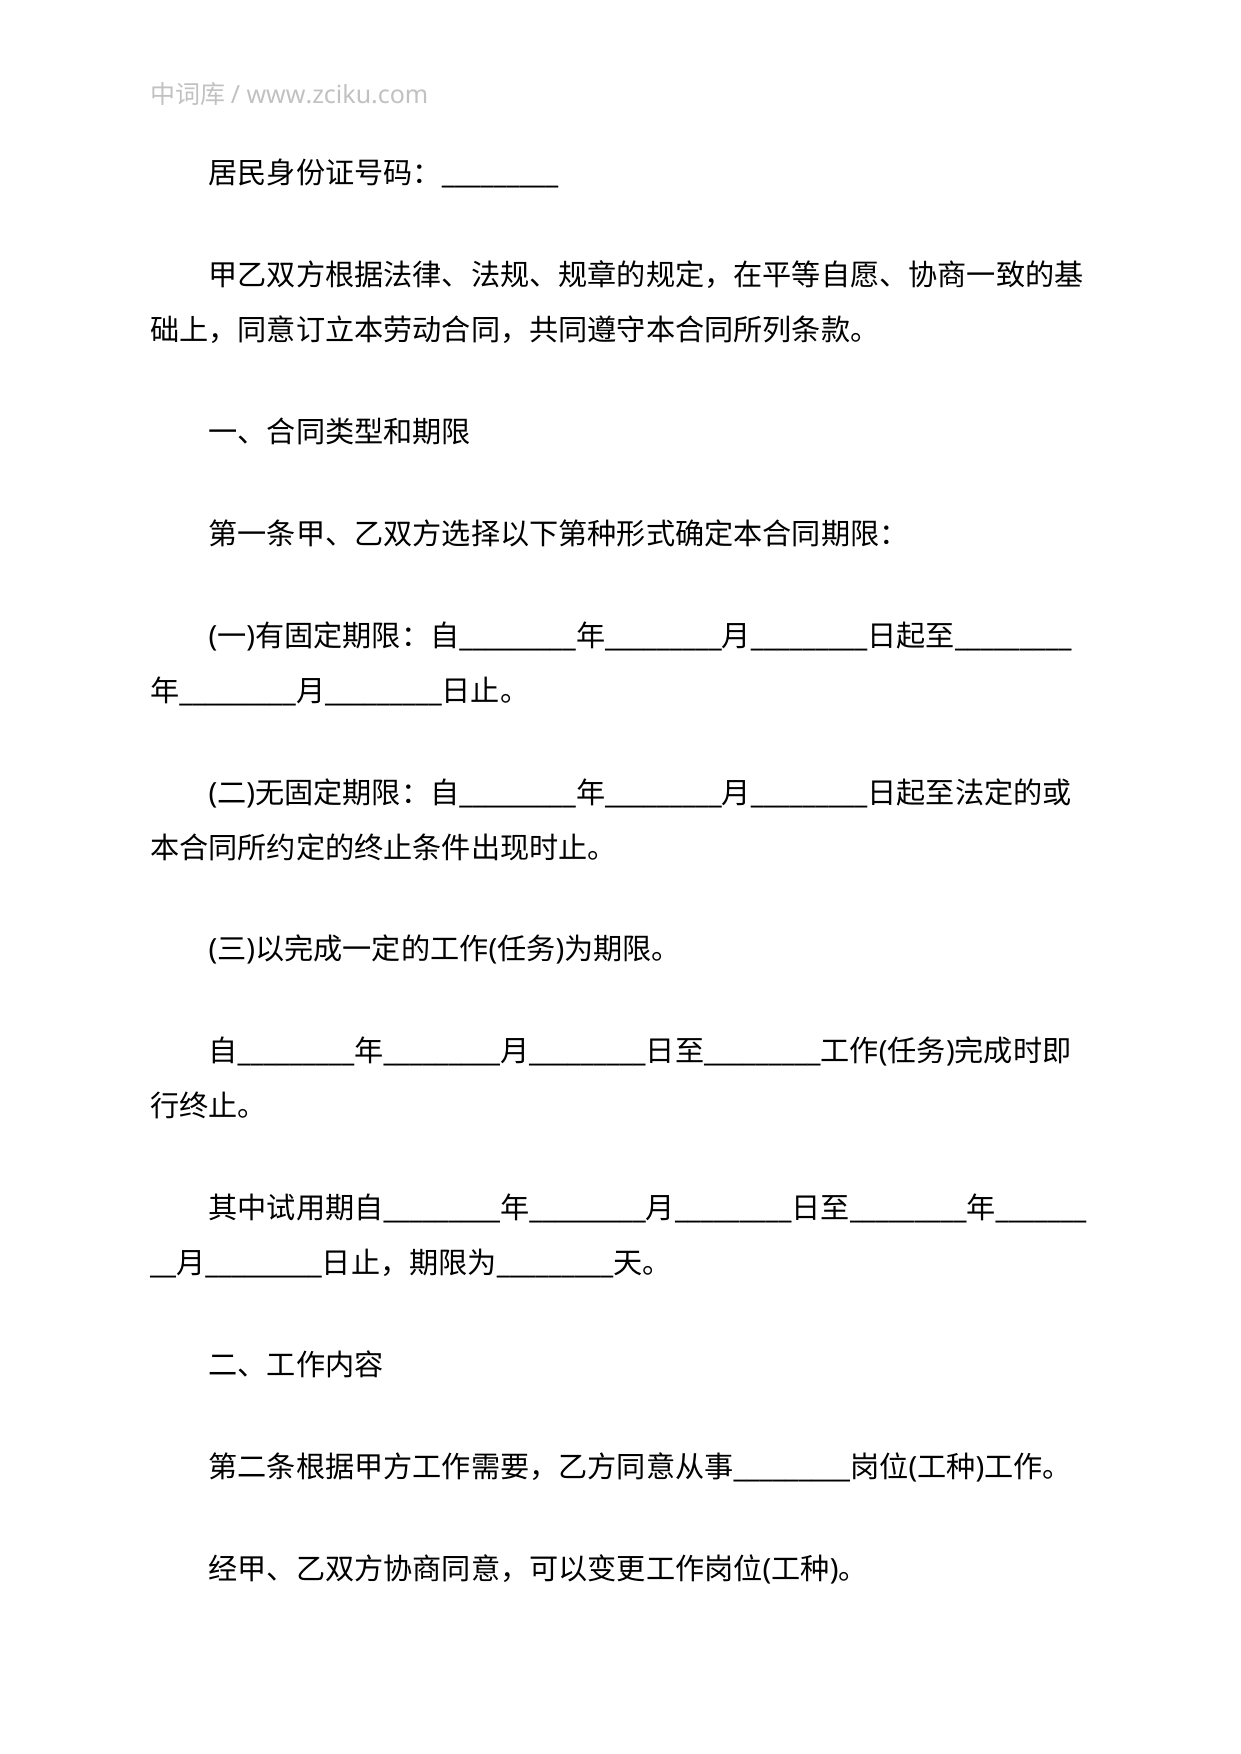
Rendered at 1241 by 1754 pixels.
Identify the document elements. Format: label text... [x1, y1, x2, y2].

text 其中试用期自_________年_________月_________日至_________年_________月_________日止，期限为_________天。 [150, 1185, 1090, 1282]
text 一、合同类型和期限 [150, 409, 1090, 451]
text 经甲、乙双方协商同意，可以变更工作岗位(工种)。 [150, 1545, 1090, 1588]
text 居民身份证号码：_________ [150, 150, 1090, 192]
text (一)有固定期限：自_________年_________月_________日起至_________年_________月_________日止。 [150, 612, 1090, 709]
text (三)以完成一定的工作(任务)为期限。 [150, 926, 1090, 968]
text 第一条甲、乙双方选择以下第种形式确定本合同期限： [150, 510, 1090, 553]
text 二、工作内容 [150, 1342, 1090, 1384]
text 第二条根据甲方工作需要，乙方同意从事_________岗位(工种)工作。 [150, 1443, 1090, 1486]
text 自_________年_________月_________日至_________工作(任务)完成时即行终止。 [150, 1028, 1090, 1125]
text (二)无固定期限：自_________年_________月_________日起至法定的或本合同所约定的终止条件出现时止。 [150, 769, 1090, 866]
text 甲乙双方根据法律、法规、规章的规定，在平等自愿、协商一致的基础上，同意订立本劳动合同，共同遵守本合同所列条款。 [150, 252, 1090, 349]
